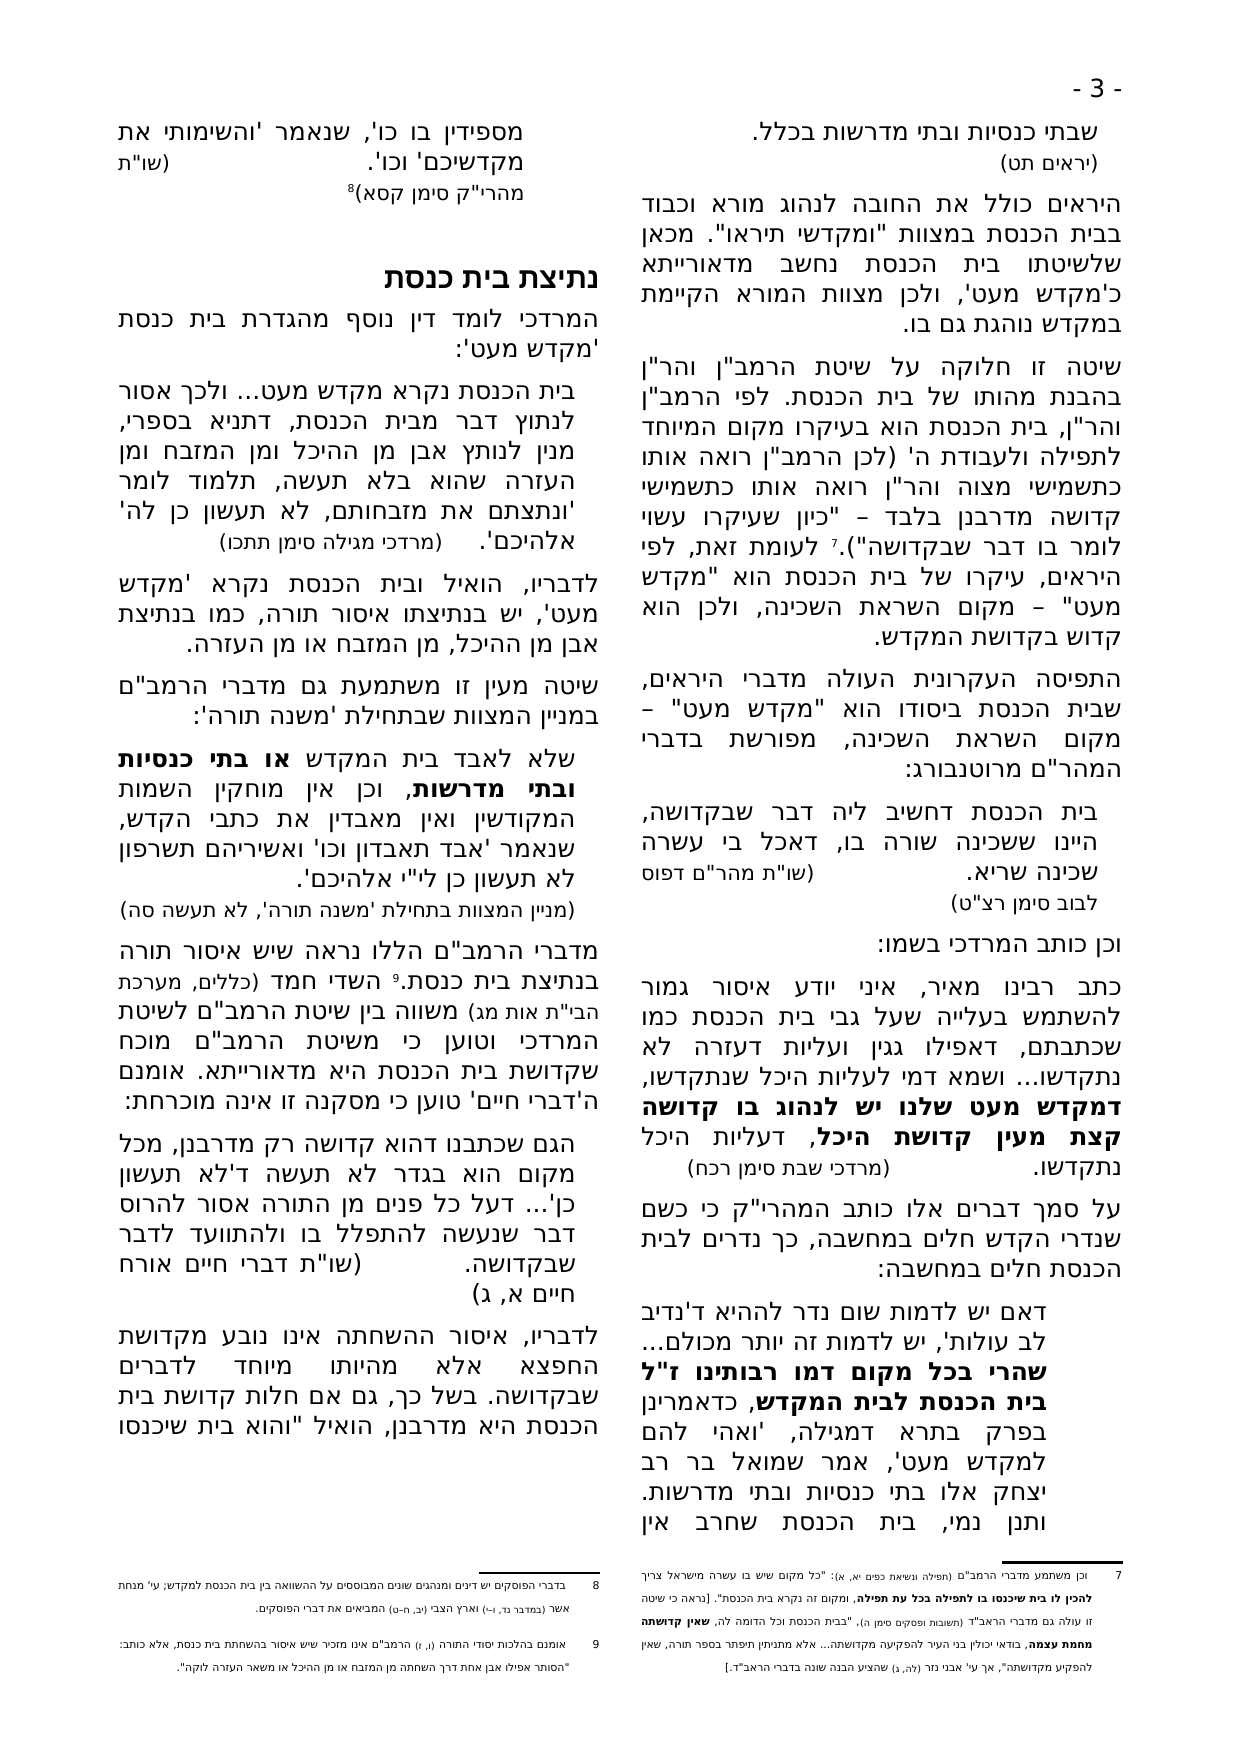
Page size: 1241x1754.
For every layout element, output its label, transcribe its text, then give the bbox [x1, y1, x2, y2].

text וכן כותב המרדכי בשמו: [641, 929, 1122, 959]
text כתב רבינו מאיר, איני יודע איסור גמור להשתמש בעלייה שעל גבי בית הכנסת כמו שכתבתם, דאפילו גגין ועליות דעזרה לא נתקדשו... ושמא דמי לעליות היכל שנתקדשו, דמקדש מעט שלנו יש לנהוג בו קדושה קצת מעין קדושת היכל, דעליות היכל נתקדשו. (מרדכי שבת סימן רכח) [641, 971, 1122, 1181]
text היראים כולל את החובה לנהוג מורא וכבוד בבית הכנסת במצוות "ומקדשי תיראו". מכאן שלשיטתו בית הכנסת נחשב מדאורייתא כ'מקדש מעט', ולכן מצוות המורא הקיימת במקדש נוהגת גם בו. [641, 189, 1122, 339]
text המרדכי לומד דין נוסף מהגדרת בית כנסת 'מקדש מעט': [118, 303, 599, 363]
text הגם שכתבנו דהוא קדושה רק מדרבנן, מכל מקום הוא בגדר לא תעשה ד'לא תעשון כן'... דעל כל פנים מן התורה אסור להרוס דבר שנעשה להתפלל בו ולהתוועד לדבר שבקדושה. (שו"ת דברי חיים אורח חיים א, ג) [118, 1128, 576, 1308]
text דאם יש לדמות שום נדר לההיא ד'נדיב לב עולות', יש לדמות זה יותר מכולם... שהרי בכל מקום דמו רבותינו ז"ל בית הכנסת לבית המקדש, כדאמרינן בפרק בתרא דמגילה, 'ואהי להם למקדש מעט', אמר שמואל בר רב יצחק אלו בתי כנסיות ובתי מדרשות. ותנן נמי, בית הכנסת שחרב אין מספידין בו כו', שנאמר 'והשימותי את מקדשיכם' וכו'. (שו"ת מהרי"ק סימן קסא) [118, 116, 524, 206]
text מדברי הרמב"ם הללו נראה שיש איסור תורה בנתיצת בית כנסת. השדי חמד (כללים, מערכת הבי"ת אות מג) משווה בין שיטת הרמב"ם לשיטת המרדכי וטוען כי משיטת הרמב"ם מוכח שקדושת בית הכנסת היא מדאורייתא. אומנם ה'דברי חיים' טוען כי מסקנה זו אינה מוכרחת: [118, 936, 599, 1116]
text שיטה מעין זו משתמעת גם מדברי הרמב"ם במניין המצוות שבתחילת 'משנה תורה': [118, 671, 599, 731]
subtitle נתיצת בית כנסת [118, 261, 599, 295]
text בית הכנסת דחשיב ליה דבר שבקדושה, היינו ששכינה שורה בו, דאכל בי עשרה שכינה שריא. (שו"ת מהר"ם דפוס לבוב סימן רצ"ט) [641, 796, 1098, 916]
text בית הכנסת נקרא מקדש מעט... ולכך אסור לנתוץ דבר מבית הכנסת, דתניא בספרי, מנין לנותץ אבן מן ההיכל ומן המזבח ומן העזרה שהוא בלא תעשה, תלמוד לומר 'ונתצתם את מזבחותם, לא תעשון כן לה' אלהיכם'. (מרדכי מגילה סימן תתכו) [118, 376, 576, 556]
text שלא לאבד בית המקדש או בתי כנסיות ובתי מדרשות, וכן אין מוחקין השמות המקודשין ואין מאבדין את כתבי הקדש, שנאמר 'אבד תאבדון וכו' ואשיריהם תשרפון לא תעשון כן לי"י אלהיכם'. (מניין המצוות בתחילת 'משנה תורה', לא תעשה סה) [118, 743, 576, 923]
text על סמך דברים אלו כותב המהרי"ק כי כשם שנדרי הקדש חלים במחשבה, כך נדרים לבית הכנסת חלים במחשבה: [641, 1194, 1122, 1284]
text לדבריו, הואיל ובית הכנסת נקרא 'מקדש מעט', יש בנתיצתו איסור תורה, כמו בנתיצת אבן מן ההיכל, מן המזבח או מן העזרה. [118, 568, 599, 658]
text שיטה זו חלוקה על שיטת הרמב"ן והר"ן בהבנת מהותו של בית הכנסת. לפי הרמב"ן והר"ן, בית הכנסת הוא בעיקרו מקום המיוחד לתפילה ולעבודת ה' (לכן הרמב"ן רואה אותו כתשמישי מצוה והר"ן רואה אותו כתשמישי קדושה מדרבנן בלבד – "כיון שעיקרו עשוי לומר בו דבר שבקדושה"). לעומת זאת, לפי היראים, עיקרו של בית הכנסת הוא "מקדש מעט" – מקום השראת השכינה, ולכן הוא קדוש בקדושת המקדש. [641, 351, 1122, 651]
text התפיסה העקרונית העולה מדברי היראים, שבית הכנסת ביסודו הוא "מקדש מעט" – מקום השראת השכינה, מפורשת בדברי המהר"ם מרוטנבורג: [641, 664, 1122, 784]
text דאם יש לדמות שום נדר לההיא ד'נדיב לב עולות', יש לדמות זה יותר מכולם... שהרי בכל מקום דמו רבותינו ז"ל בית הכנסת לבית המקדש, כדאמרינן בפרק בתרא דמגילה, 'ואהי להם למקדש מעט', אמר שמואל בר רב יצחק אלו בתי כנסיות ובתי מדרשות. ותנן נמי, בית הכנסת שחרב אין מספידין בו כו', שנאמר 'והשימותי את מקדשיכם' וכו'. (שו"ת מהרי"ק סימן קסא) [641, 1296, 1047, 1536]
